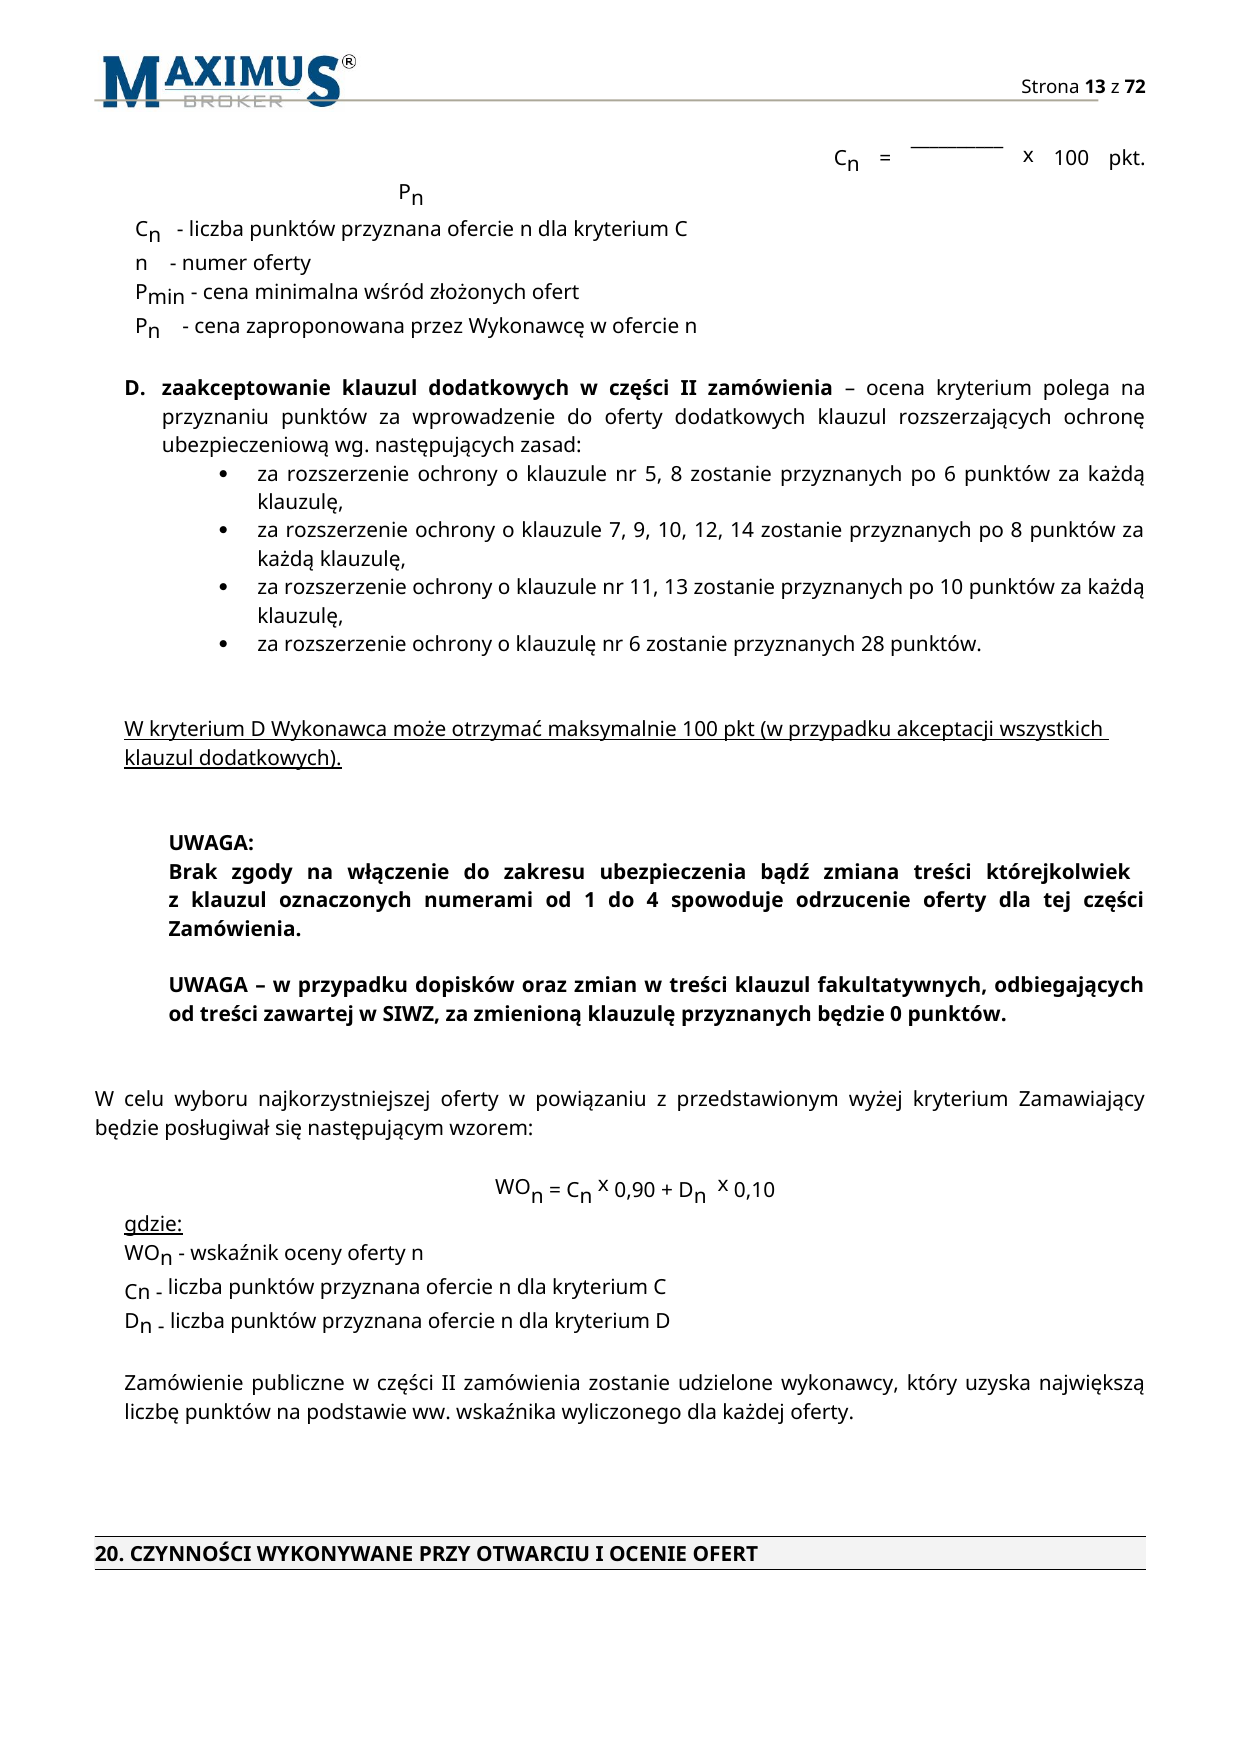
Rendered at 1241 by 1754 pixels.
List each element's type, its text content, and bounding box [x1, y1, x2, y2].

list zaakceptowanie klauzul dodatkowych w części II zamówienia – ocena kryterium polega na przyznaniu punktów za wprowadzenie do oferty dodatkowych klauzul rozszerzających ochronę ubezpieczeniową wg. następujących zasad: [124, 373, 1146, 459]
subtitle 20. CZYNNOŚCI WYKONYWANE PRZY OTWARCIU I OCENIE OFERT [94, 1537, 1146, 1570]
picture [97, 102, 362, 112]
text Brak zgody na włączenie do zakresu ubezpieczenia bądź zmiana treści którejkolwiek z klauzul oznaczonych numerami od 1 do 4 spowoduje odrzucenie oferty dla tej części Zamówienia. [168, 857, 1146, 942]
picture [97, 50, 362, 99]
text gdzie: [124, 1209, 1146, 1238]
text W kryterium D Wykonawca może otrzymać maksymalnie 100 pkt (w przypadku akceptacji wszystkich klauzul dodatkowych). [124, 714, 1146, 771]
text Pn - cena zaproponowana przez Wykonawcę w ofercie n [124, 311, 1146, 345]
text Cn - liczba punktów przyznana ofercie n dla kryterium C [124, 1272, 1146, 1306]
text W celu wyboru najkorzystniejszej oferty w powiązaniu z przedstawionym wyżej kryterium Zamawiający będzie posługiwał się następującym wzorem: [94, 1084, 1146, 1141]
list za rozszerzenie ochrony o klauzulę nr 6 zostanie przyznanych 28 punktów. [219, 629, 1146, 658]
list za rozszerzenie ochrony o klauzule 7, 9, 10, 12, 14 zostanie przyznanych po 8 punktów za każdą klauzulę, [219, 516, 1146, 572]
text Cn - liczba punktów przyznana ofercie n dla kryterium C [124, 214, 1146, 248]
text Zamówienie publiczne w części II zamówienia zostanie udzielone wykonawcy, który uzyska największą liczbę punktów na podstawie ww. wskaźnika wyliczonego dla każdej oferty. [124, 1368, 1146, 1425]
text Dn - liczba punktów przyznana ofercie n dla kryterium D [124, 1306, 1146, 1340]
text Cn = __________ x 100 pkt. Pn [127, 123, 1146, 214]
text UWAGA – w przypadku dopisków oraz zmian w treści klauzul fakultatywnych, odbiegających od treści zawartej w SIWZ, za zmienioną klauzulę przyznanych będzie 0 punktów. [168, 971, 1146, 1027]
text WOn = Cn x 0,90 + Dn x 0,10 [124, 1169, 1146, 1209]
list za rozszerzenie ochrony o klauzule nr 11, 13 zostanie przyznanych po 10 punktów za każdą klauzulę, [219, 572, 1146, 629]
text n - numer oferty [124, 248, 1146, 277]
list za rozszerzenie ochrony o klauzule nr 5, 8 zostanie przyznanych po 6 punktów za każdą klauzulę, [219, 459, 1146, 516]
text WOn - wskaźnik oceny oferty n [124, 1238, 1146, 1272]
text Pmin - cena minimalna wśród złożonych ofert [124, 277, 1146, 311]
text UWAGA: [168, 828, 1146, 857]
